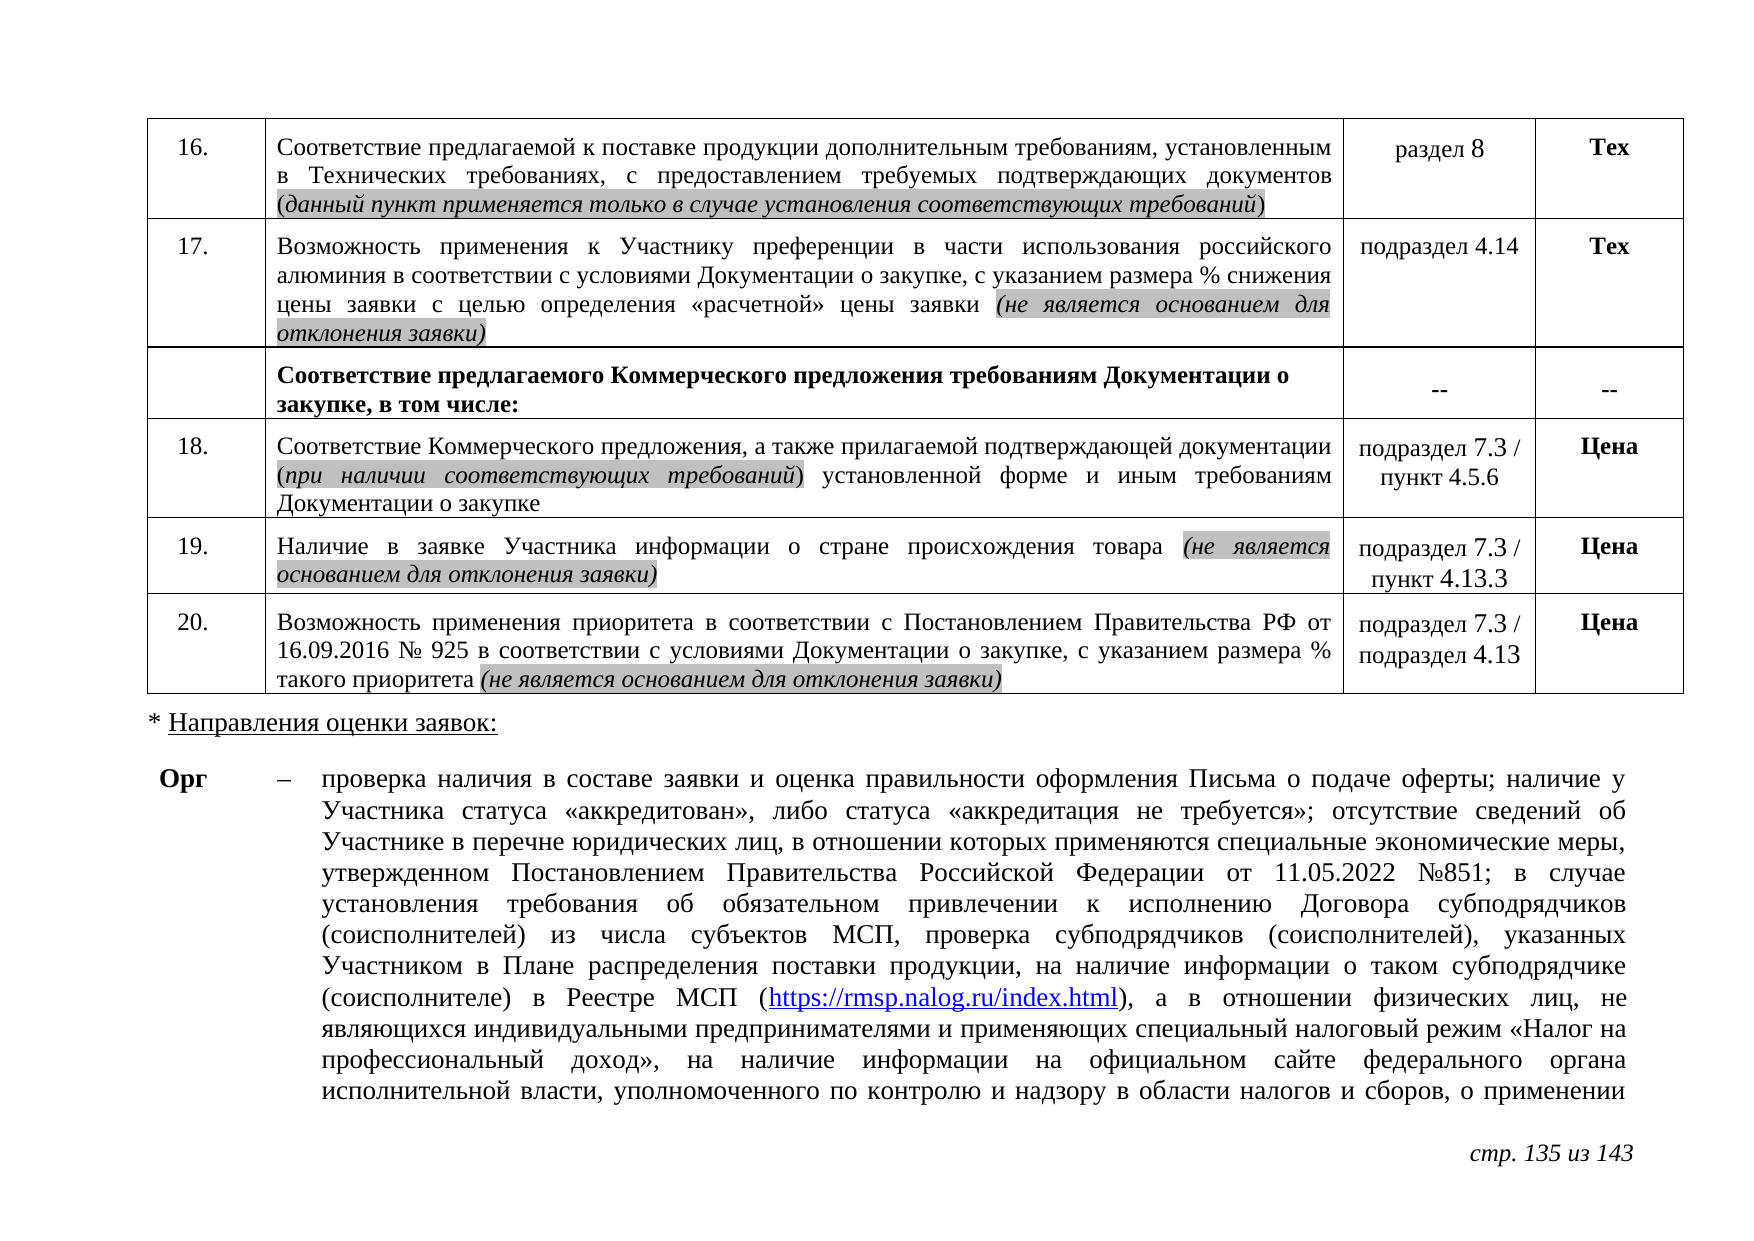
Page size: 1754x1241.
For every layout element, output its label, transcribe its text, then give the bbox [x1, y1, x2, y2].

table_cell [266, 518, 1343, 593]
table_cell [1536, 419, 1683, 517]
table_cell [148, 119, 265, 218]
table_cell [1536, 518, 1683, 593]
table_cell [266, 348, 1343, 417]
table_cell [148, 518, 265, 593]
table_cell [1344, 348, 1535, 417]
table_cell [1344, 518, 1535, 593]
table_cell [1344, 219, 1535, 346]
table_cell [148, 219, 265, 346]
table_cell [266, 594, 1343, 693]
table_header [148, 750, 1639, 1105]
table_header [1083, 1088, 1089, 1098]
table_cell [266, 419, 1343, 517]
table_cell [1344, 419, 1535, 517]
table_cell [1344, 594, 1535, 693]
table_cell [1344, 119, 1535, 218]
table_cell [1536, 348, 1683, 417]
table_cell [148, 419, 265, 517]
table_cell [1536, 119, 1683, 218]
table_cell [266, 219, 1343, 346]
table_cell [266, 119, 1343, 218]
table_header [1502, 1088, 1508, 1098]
text * Направления оценки заявок: [148, 706, 1636, 738]
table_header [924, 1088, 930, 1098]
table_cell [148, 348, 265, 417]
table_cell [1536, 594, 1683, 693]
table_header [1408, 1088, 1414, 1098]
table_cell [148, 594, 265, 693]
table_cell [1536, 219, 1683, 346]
